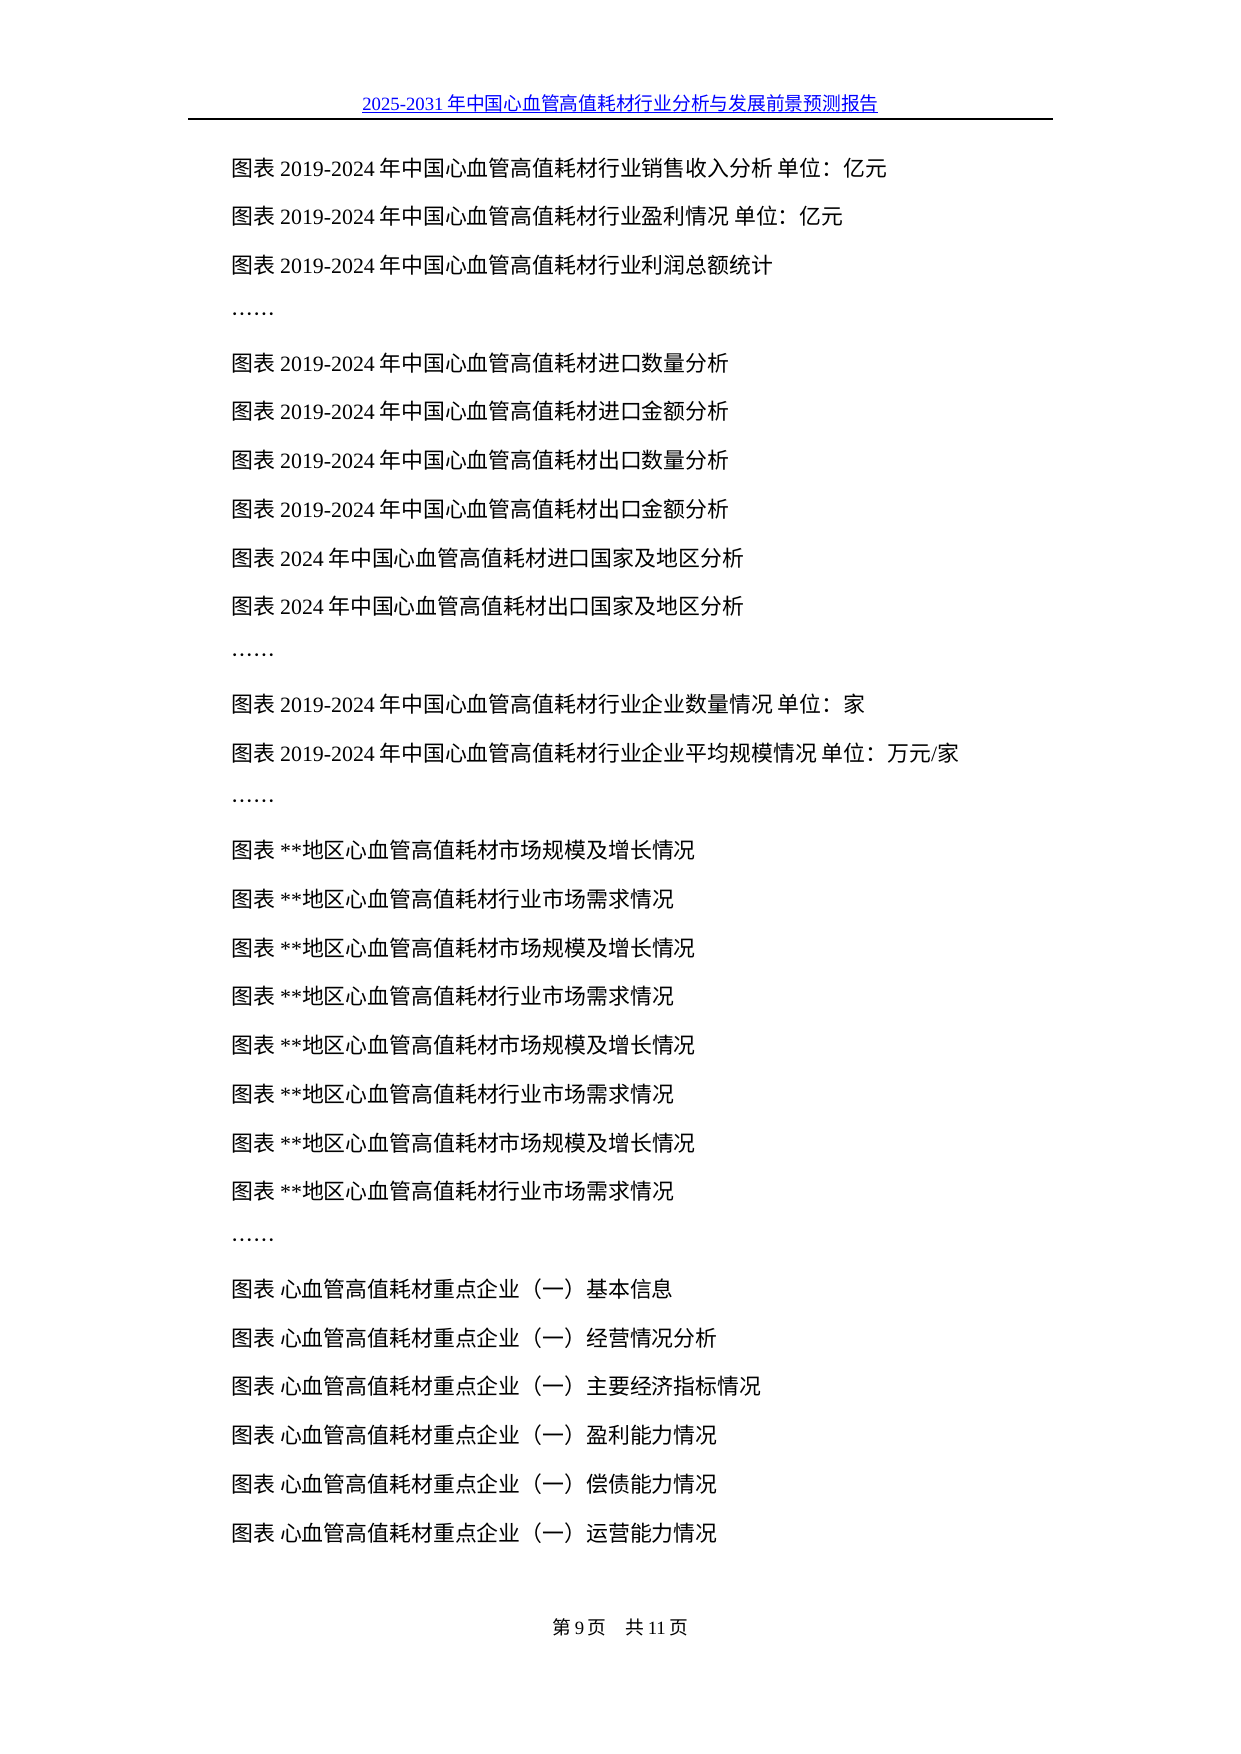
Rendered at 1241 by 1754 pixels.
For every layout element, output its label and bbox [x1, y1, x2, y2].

text [187, 150, 1053, 1548]
